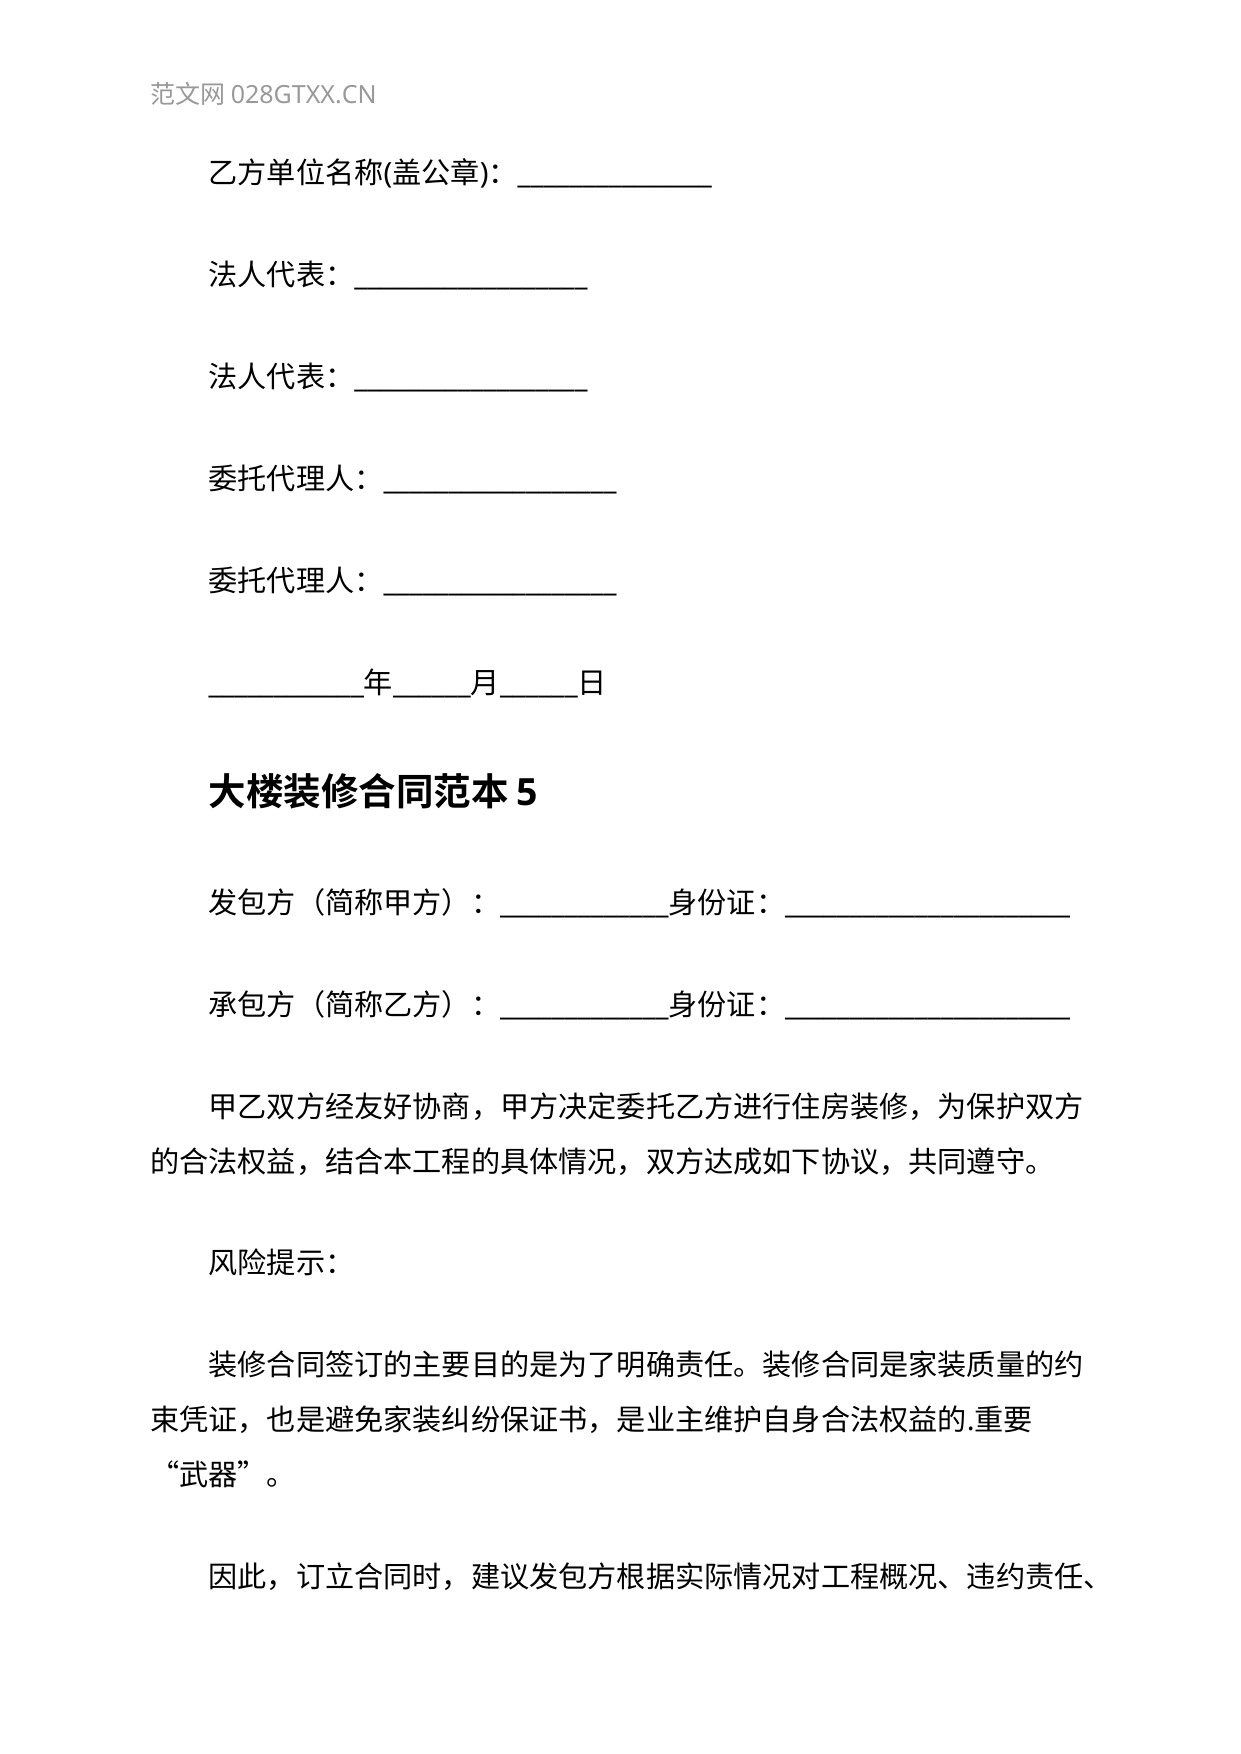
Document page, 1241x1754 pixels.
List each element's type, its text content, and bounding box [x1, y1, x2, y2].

text 大楼装修合同范本5 [150, 762, 1090, 816]
text 法人代表：__________________ [150, 354, 1090, 396]
text 委托代理人：__________________ [150, 456, 1090, 498]
text 甲乙双方经友好协商，甲方决定委托乙方进行住房装修，为保护双方的合法权益，结合本工程的具体情况，双方达成如下协议，共同遵守。 [150, 1083, 1090, 1181]
text 乙方单位名称(盖公章)：_______________ [150, 150, 1090, 192]
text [150, 1553, 1090, 1596]
text 装修合同签订的主要目的是为了明确责任。装修合同是家装质量的约束凭证，也是避免家装纠纷保证书，是业主维护自身合法权益的.重要“武器”。 [150, 1342, 1090, 1494]
text 委托代理人：__________________ [150, 558, 1090, 600]
text 风险提示： [150, 1240, 1090, 1282]
text 承包方（简称乙方）：_____________身份证：______________________ [150, 981, 1090, 1024]
text ____________年______月______日 [150, 660, 1090, 702]
text 法人代表：__________________ [150, 252, 1090, 294]
text 发包方（简称甲方）：_____________身份证：______________________ [150, 879, 1090, 922]
